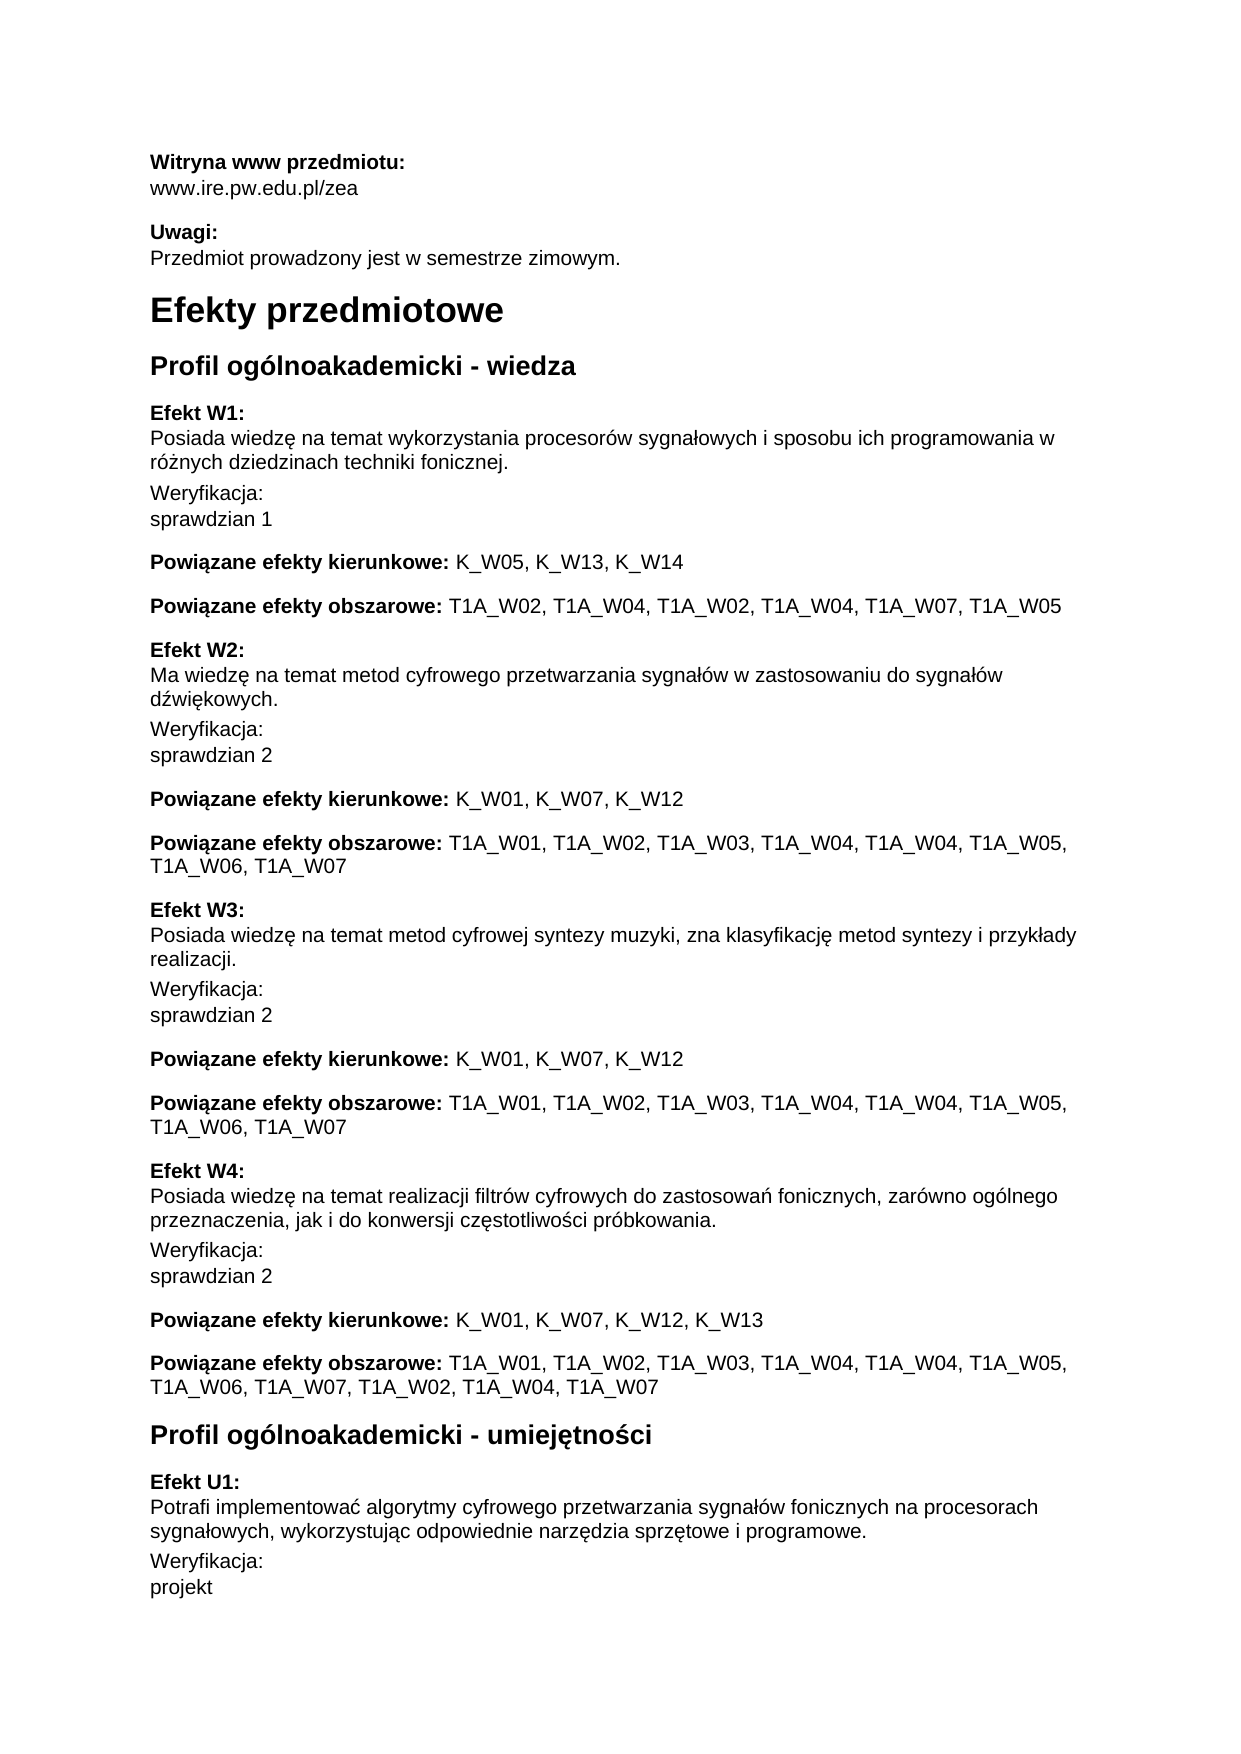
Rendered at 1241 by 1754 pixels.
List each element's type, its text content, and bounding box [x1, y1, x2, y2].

text Uwagi: [150, 220, 1090, 244]
text projekt [150, 1575, 1090, 1599]
text www.ire.pw.edu.pl/zea [150, 176, 1090, 200]
text sprawdzian 2 [150, 743, 1090, 767]
text Efekt W1: [150, 401, 1090, 425]
text Weryfikacja: [150, 1549, 1090, 1573]
text Przedmiot prowadzony jest w semestrze zimowym. [150, 246, 1090, 270]
text Posiada wiedzę na temat wykorzystania procesorów sygnałowych i sposobu ich programowania w różnych dziedzinach techniki fonicznej. [150, 426, 1090, 474]
text sprawdzian 2 [150, 1264, 1090, 1288]
text Powiązane efekty kierunkowe: K_W01, K_W07, K_W12 [150, 787, 1090, 811]
text Weryfikacja: [150, 717, 1090, 741]
text Efekt W2: [150, 638, 1090, 662]
subtitle Efekty przedmiotowe [150, 289, 1090, 330]
text Posiada wiedzę na temat metod cyfrowej syntezy muzyki, zna klasyfikację metod syntezy i przykłady realizacji. [150, 923, 1090, 971]
text Efekt W4: [150, 1158, 1090, 1182]
text Efekt U1: [150, 1470, 1090, 1494]
text sprawdzian 2 [150, 1003, 1090, 1027]
text Powiązane efekty obszarowe: T1A_W01, T1A_W02, T1A_W03, T1A_W04, T1A_W04, T1A_W05, T1A_W06, T1A_W07 [150, 830, 1090, 878]
subtitle Profil ogólnoakademicki - umiejętności [150, 1419, 1090, 1450]
text Weryfikacja: [150, 1238, 1090, 1262]
text Posiada wiedzę na temat realizacji filtrów cyfrowych do zastosowań fonicznych, zarówno ogólnego przeznaczenia, jak i do konwersji częstotliwości próbkowania. [150, 1183, 1090, 1231]
text Powiązane efekty obszarowe: T1A_W02, T1A_W04, T1A_W02, T1A_W04, T1A_W07, T1A_W05 [150, 594, 1090, 618]
text Powiązane efekty kierunkowe: K_W05, K_W13, K_W14 [150, 550, 1090, 574]
text Powiązane efekty kierunkowe: K_W01, K_W07, K_W12 [150, 1047, 1090, 1071]
text Weryfikacja: [150, 977, 1090, 1001]
text Potrafi implementować algorytmy cyfrowego przetwarzania sygnałów fonicznych na procesorach sygnałowych, wykorzystując odpowiednie narzędzia sprzętowe i programowe. [150, 1495, 1090, 1543]
text Powiązane efekty kierunkowe: K_W01, K_W07, K_W12, K_W13 [150, 1307, 1090, 1331]
text Weryfikacja: [150, 480, 1090, 504]
text Powiązane efekty obszarowe: T1A_W01, T1A_W02, T1A_W03, T1A_W04, T1A_W04, T1A_W05, T1A_W06, T1A_W07, T1A_W02, T1A_W04, T1A_W07 [150, 1351, 1090, 1399]
text Powiązane efekty obszarowe: T1A_W01, T1A_W02, T1A_W03, T1A_W04, T1A_W04, T1A_W05, T1A_W06, T1A_W07 [150, 1091, 1090, 1139]
text Witryna www przedmiotu: [150, 150, 1090, 174]
subtitle Profil ogólnoakademicki - wiedza [150, 350, 1090, 381]
text sprawdzian 1 [150, 506, 1090, 530]
text Efekt W3: [150, 898, 1090, 922]
text Ma wiedzę na temat metod cyfrowego przetwarzania sygnałów w zastosowaniu do sygnałów dźwiękowych. [150, 663, 1090, 711]
